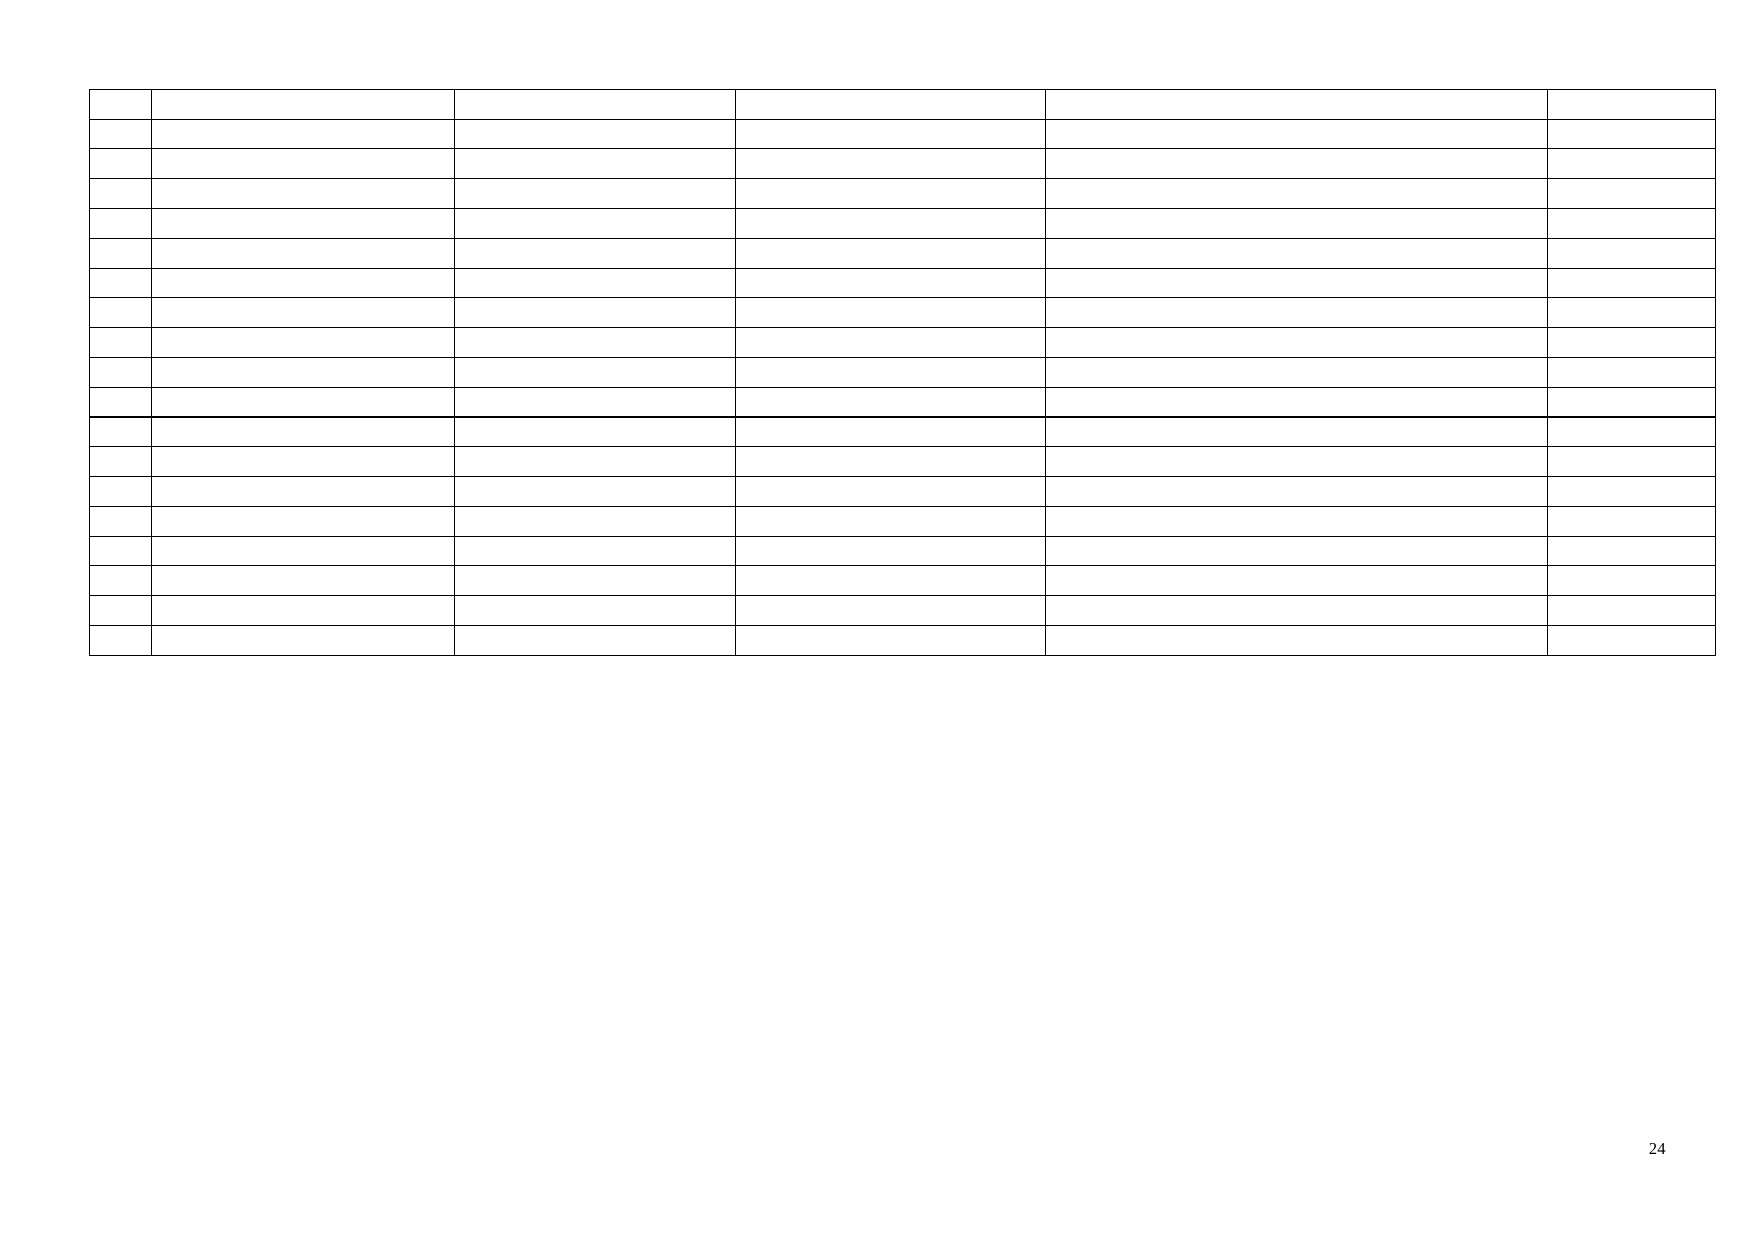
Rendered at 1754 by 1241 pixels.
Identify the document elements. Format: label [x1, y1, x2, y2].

table_cell [455, 90, 735, 118]
table_cell [455, 358, 735, 387]
table_cell [736, 298, 1045, 327]
table_cell [736, 388, 1045, 416]
table_cell [736, 477, 1045, 506]
table_cell [90, 298, 151, 327]
table_cell [455, 298, 735, 327]
table_cell [1046, 507, 1547, 536]
table_cell [736, 566, 1045, 595]
table_cell [90, 269, 151, 297]
table_cell [455, 566, 735, 595]
table_cell [1548, 626, 1715, 655]
table_cell [1548, 477, 1715, 506]
table_cell [736, 626, 1045, 655]
table_cell [1046, 179, 1547, 208]
table_cell [152, 507, 454, 536]
table_cell [736, 596, 1045, 625]
table_cell [1548, 239, 1715, 267]
table_cell [1548, 149, 1715, 178]
table_cell [1548, 418, 1715, 446]
table_cell [152, 358, 454, 387]
table_cell [1548, 507, 1715, 536]
table_cell [1046, 298, 1547, 327]
table_cell [1548, 209, 1715, 238]
table_cell [1046, 566, 1547, 595]
table_cell [1548, 566, 1715, 595]
table_cell [1548, 358, 1715, 387]
table_cell [152, 239, 454, 267]
table_cell [152, 477, 454, 506]
table_cell [736, 90, 1045, 118]
table_cell [1046, 120, 1547, 148]
table_cell [90, 209, 151, 238]
table_cell [90, 239, 151, 267]
table_cell [736, 328, 1045, 357]
table_cell [1548, 328, 1715, 357]
table_cell [1548, 120, 1715, 148]
table_cell [90, 120, 151, 148]
table_cell [1548, 90, 1715, 118]
table_cell [455, 447, 735, 476]
table_cell [90, 149, 151, 178]
table_cell [90, 358, 151, 387]
table_cell [90, 507, 151, 536]
table_cell [736, 239, 1045, 267]
table_cell [152, 149, 454, 178]
table_cell [736, 149, 1045, 178]
table_cell [90, 596, 151, 625]
table_cell [152, 298, 454, 327]
table_cell [1046, 90, 1547, 118]
table_cell [1046, 388, 1547, 416]
table_cell [736, 447, 1045, 476]
table_cell [455, 537, 735, 565]
table_cell [152, 120, 454, 148]
table_cell [736, 418, 1045, 446]
table_cell [736, 358, 1045, 387]
table_cell [1548, 179, 1715, 208]
table_cell [152, 269, 454, 297]
table_cell [455, 149, 735, 178]
table_cell [455, 179, 735, 208]
table_cell [152, 596, 454, 625]
table_cell [1548, 269, 1715, 297]
table_cell [1046, 269, 1547, 297]
table_cell [455, 596, 735, 625]
table_cell [1046, 149, 1547, 178]
table_cell [1548, 298, 1715, 327]
table_cell [736, 179, 1045, 208]
table_cell [1548, 596, 1715, 625]
table_cell [455, 239, 735, 267]
table_cell [455, 120, 735, 148]
table_cell [152, 566, 454, 595]
table_cell [90, 447, 151, 476]
table_cell [455, 477, 735, 506]
table_cell [1046, 358, 1547, 387]
table_cell [1046, 447, 1547, 476]
table_cell [90, 179, 151, 208]
table_cell [90, 626, 151, 655]
table_cell [455, 507, 735, 536]
table_cell [1046, 537, 1547, 565]
table_cell [736, 507, 1045, 536]
table_cell [736, 120, 1045, 148]
table_cell [1046, 477, 1547, 506]
table_cell [90, 418, 151, 446]
table_cell [455, 269, 735, 297]
table_cell [90, 328, 151, 357]
table_cell [1548, 447, 1715, 476]
table_cell [1046, 418, 1547, 446]
table_cell [90, 388, 151, 416]
table_cell [90, 566, 151, 595]
table_cell [736, 269, 1045, 297]
table_cell [1548, 537, 1715, 565]
table_cell [152, 447, 454, 476]
table_cell [90, 477, 151, 506]
table_cell [455, 626, 735, 655]
table_cell [152, 328, 454, 357]
table_cell [1046, 596, 1547, 625]
table_cell [152, 209, 454, 238]
table_cell [1046, 626, 1547, 655]
table_cell [152, 179, 454, 208]
table_cell [152, 626, 454, 655]
table_cell [1046, 328, 1547, 357]
table_cell [152, 537, 454, 565]
table_cell [455, 388, 735, 416]
table_cell [455, 209, 735, 238]
table_cell [152, 90, 454, 118]
table_cell [152, 418, 454, 446]
table_cell [736, 537, 1045, 565]
table_cell [1548, 388, 1715, 416]
table_cell [736, 209, 1045, 238]
table_cell [1046, 209, 1547, 238]
table_cell [455, 328, 735, 357]
table_cell [455, 418, 735, 446]
table_cell [90, 90, 151, 118]
table_cell [152, 388, 454, 416]
table_cell [90, 537, 151, 565]
table_cell [1046, 239, 1547, 267]
